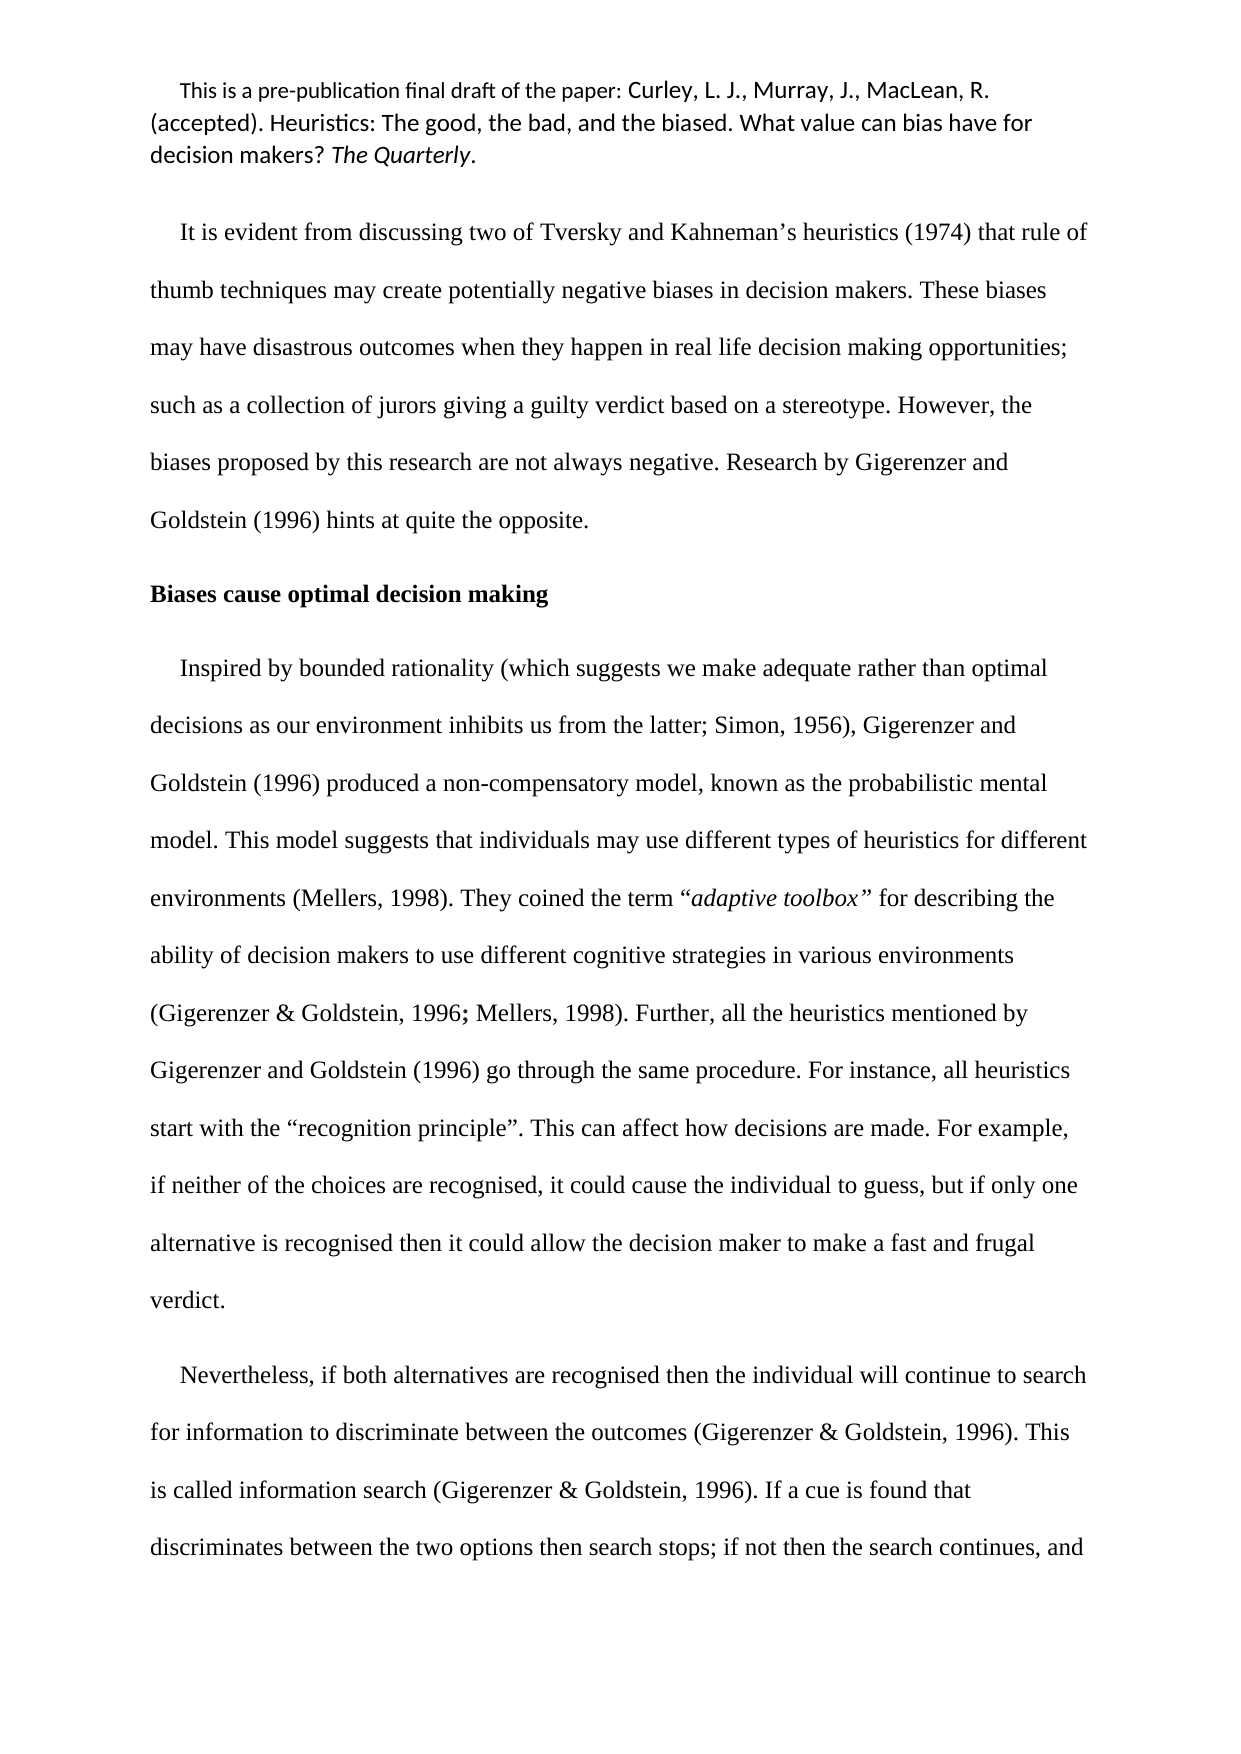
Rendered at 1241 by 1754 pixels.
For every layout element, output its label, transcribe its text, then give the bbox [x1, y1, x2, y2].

text Inspired by bounded rationality (which suggests we make adequate rather than optimal decisions as our environment inhibits us from the latter; Simon, 1956), Gigerenzer and Goldstein (1996) produced a non-compensatory model, known as the probabilistic mental model. This model suggests that individuals may use different types of heuristics for different environments (Mellers, 1998). They coined the term “adaptive toolbox” for describing the ability of decision makers to use different cognitive strategies in various environments (Gigerenzer & Goldstein, 1996; Mellers, 1998). Further, all the heuristics mentioned by Gigerenzer and Goldstein (1996) go through the same procedure. For instance, all heuristics start with the “recognition principle”. This can affect how decisions are made. For example, if neither of the choices are recognised, it could cause the individual to guess, but if only one alternative is recognised then it could allow the decision maker to make a fast and frugal verdict. [150, 653, 1090, 1314]
text It is evident from discussing two of Tversky and Kahneman’s heuristics (1974) that rule of thumb techniques may create potentially negative biases in decision makers. These biases may have disastrous outcomes when they happen in real life decision making opportunities; such as a collection of jurors giving a guilty verdict based on a stereotype. However, the biases proposed by this research are not always negative. Research by Gigerenzer and Goldstein (1996) hints at quite the opposite. [150, 217, 1090, 533]
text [150, 1360, 1090, 1561]
text Biases cause optimal decision making [150, 579, 1090, 608]
